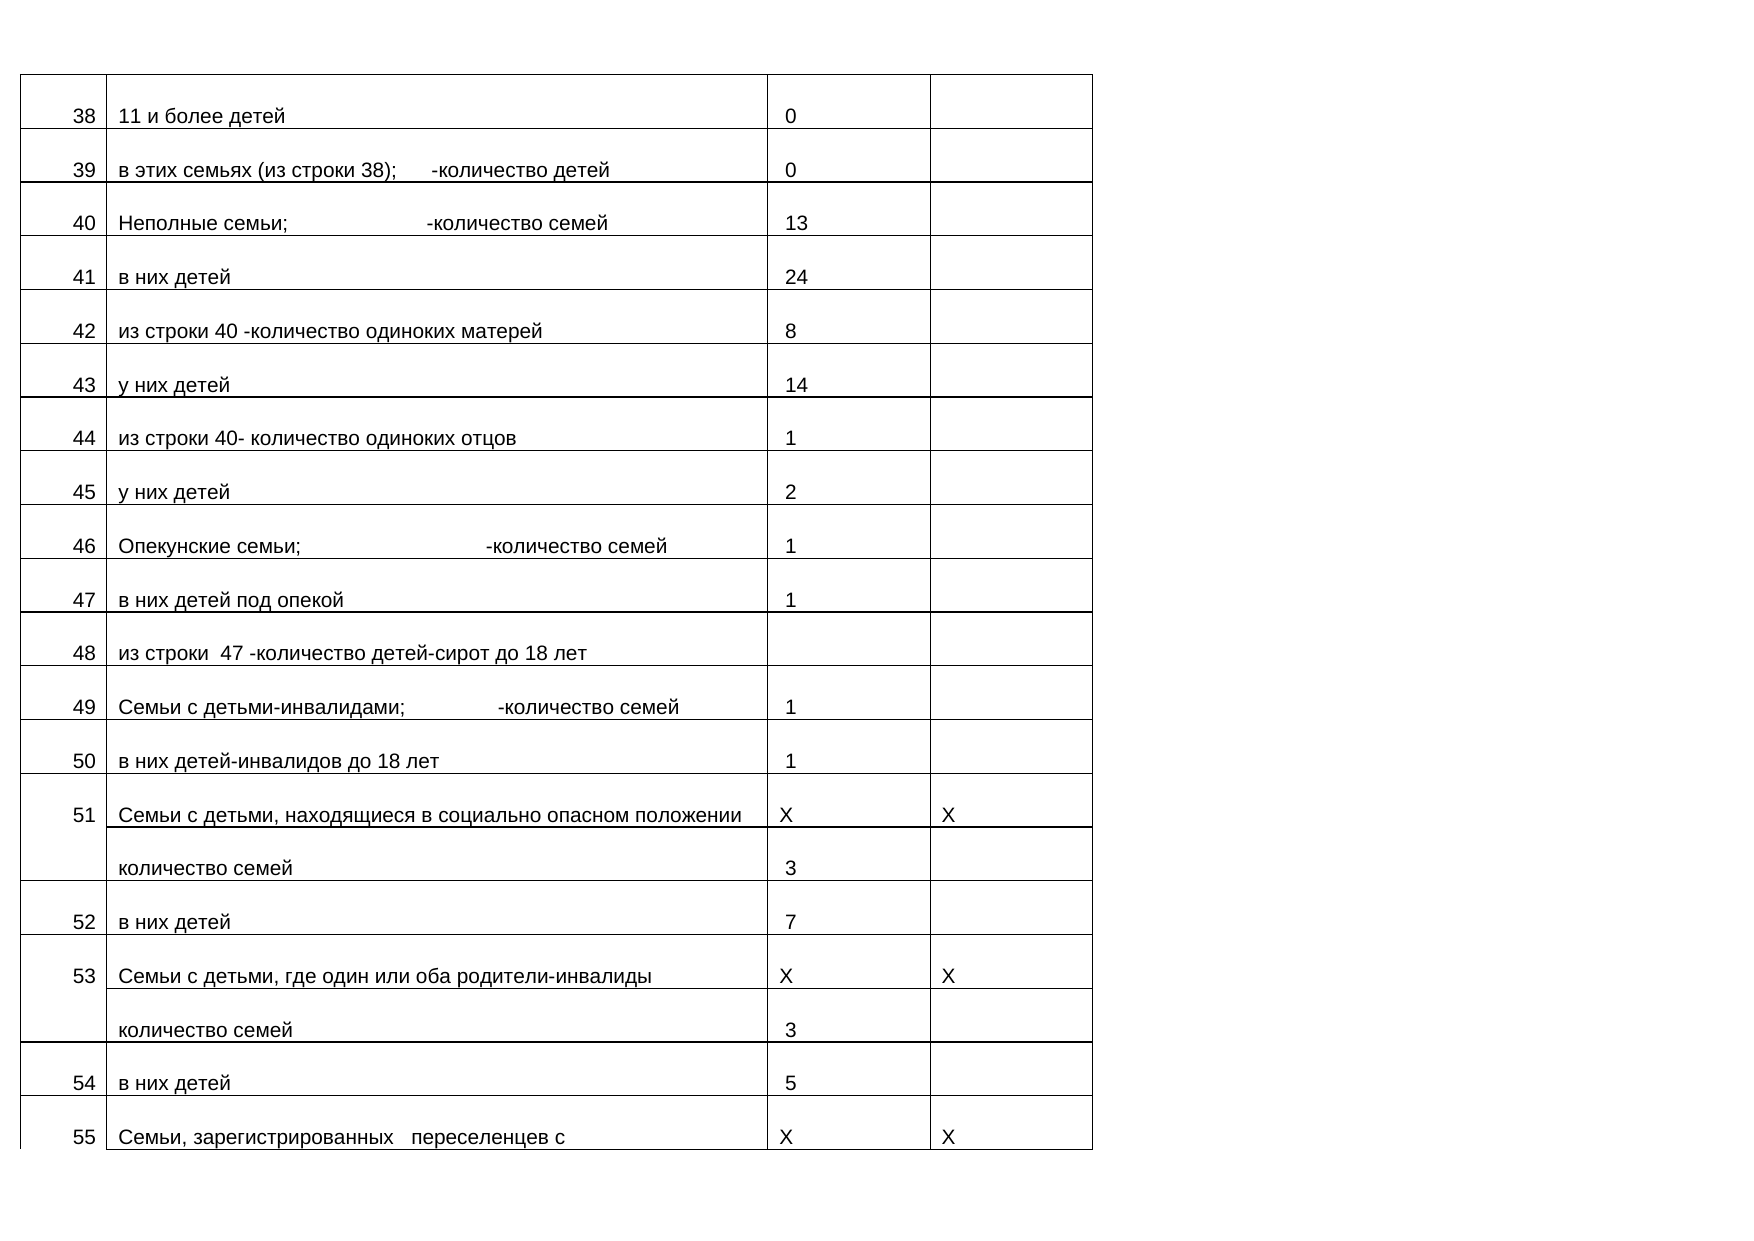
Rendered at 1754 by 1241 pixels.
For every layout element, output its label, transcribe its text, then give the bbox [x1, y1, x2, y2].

table_cell 52 [21, 881, 106, 934]
table_cell [931, 75, 1092, 128]
table_cell в них детей под опекой [107, 559, 767, 611]
table_cell из строки 40 -количество одиноких матерей [107, 290, 767, 343]
table_cell 14 [768, 344, 930, 396]
table_cell 51 [21, 774, 106, 826]
table_cell Семьи с детьми, где один или оба родители-инвалиды [107, 935, 767, 988]
table_cell Семьи с детьми-инвалидами; -количество семей [107, 666, 767, 719]
table_cell в этих семьях (из строки 38); -количество детей [107, 129, 767, 181]
table_cell 1 [768, 666, 930, 719]
table_cell Семьи с детьми, находящиеся в социально опасном положении [107, 774, 767, 826]
table_cell в них детей-инвалидов до 18 лет [107, 720, 767, 773]
table_cell Х [768, 1096, 930, 1149]
table_cell Х [768, 935, 930, 988]
table_cell количество семей [107, 828, 767, 880]
table_cell [768, 613, 930, 665]
table_cell Неполные семьи; -количество семей [107, 183, 767, 235]
table_cell [931, 451, 1092, 504]
table_cell из строки 40- количество одиноких отцов [107, 398, 767, 450]
table_cell 45 [21, 451, 106, 504]
table_cell [931, 720, 1092, 773]
table_cell [931, 881, 1092, 934]
table_cell [931, 183, 1092, 235]
table_cell 54 [21, 1043, 106, 1095]
table_cell [931, 236, 1092, 289]
table_cell 0 [768, 75, 930, 128]
table_cell [931, 129, 1092, 181]
table_cell [931, 290, 1092, 343]
table_cell в них детей [107, 236, 767, 289]
table_cell [931, 989, 1092, 1041]
table_cell 2 [768, 451, 930, 504]
table_cell Х [768, 774, 930, 826]
table_cell [931, 505, 1092, 558]
table_cell [931, 344, 1092, 396]
table_cell 3 [768, 828, 930, 880]
table_cell 47 [21, 559, 106, 611]
table_cell Семьи, зарегистрированных переселенцев с [107, 1096, 767, 1149]
table_cell в них детей [107, 1043, 767, 1095]
table_cell у них детей [107, 344, 767, 396]
table_cell 13 [768, 183, 930, 235]
table_cell [21, 988, 106, 1041]
table_cell Х [931, 1096, 1092, 1149]
table_cell 44 [21, 398, 106, 450]
table_cell 53 [21, 935, 106, 988]
table_cell 40 [21, 183, 106, 235]
table_cell 41 [21, 236, 106, 289]
table_cell у них детей [107, 451, 767, 504]
table_cell 8 [768, 290, 930, 343]
table_cell 11 и более детей [107, 75, 767, 128]
table_cell 55 [21, 1096, 106, 1149]
table_cell [931, 559, 1092, 611]
table_cell 24 [768, 236, 930, 289]
table_cell [931, 398, 1092, 450]
table_cell [931, 1043, 1092, 1095]
table_cell 7 [768, 881, 930, 934]
table_cell Опекунские семьи; -количество семей [107, 505, 767, 558]
table_cell 38 [21, 75, 106, 128]
table_cell 46 [21, 505, 106, 558]
table_cell 43 [21, 344, 106, 396]
table_cell 1 [768, 505, 930, 558]
table_cell 48 [21, 613, 106, 665]
table_cell 5 [768, 1043, 930, 1095]
table_cell 1 [768, 398, 930, 450]
table_cell из строки 47 -количество детей-сирот до 18 лет [107, 613, 767, 665]
table_cell Х [931, 935, 1092, 988]
table_cell 1 [768, 720, 930, 773]
table_cell количество семей [107, 989, 767, 1041]
table_cell [21, 826, 106, 880]
table_cell [931, 666, 1092, 719]
table_cell 1 [768, 559, 930, 611]
table_cell 0 [768, 129, 930, 181]
table_cell [931, 828, 1092, 880]
table_cell 42 [21, 290, 106, 343]
table_cell 49 [21, 666, 106, 719]
table_cell [931, 613, 1092, 665]
table_cell 39 [21, 129, 106, 181]
table_cell 3 [768, 989, 930, 1041]
table_cell Х [931, 774, 1092, 826]
table_cell в них детей [107, 881, 767, 934]
table_cell 50 [21, 720, 106, 773]
